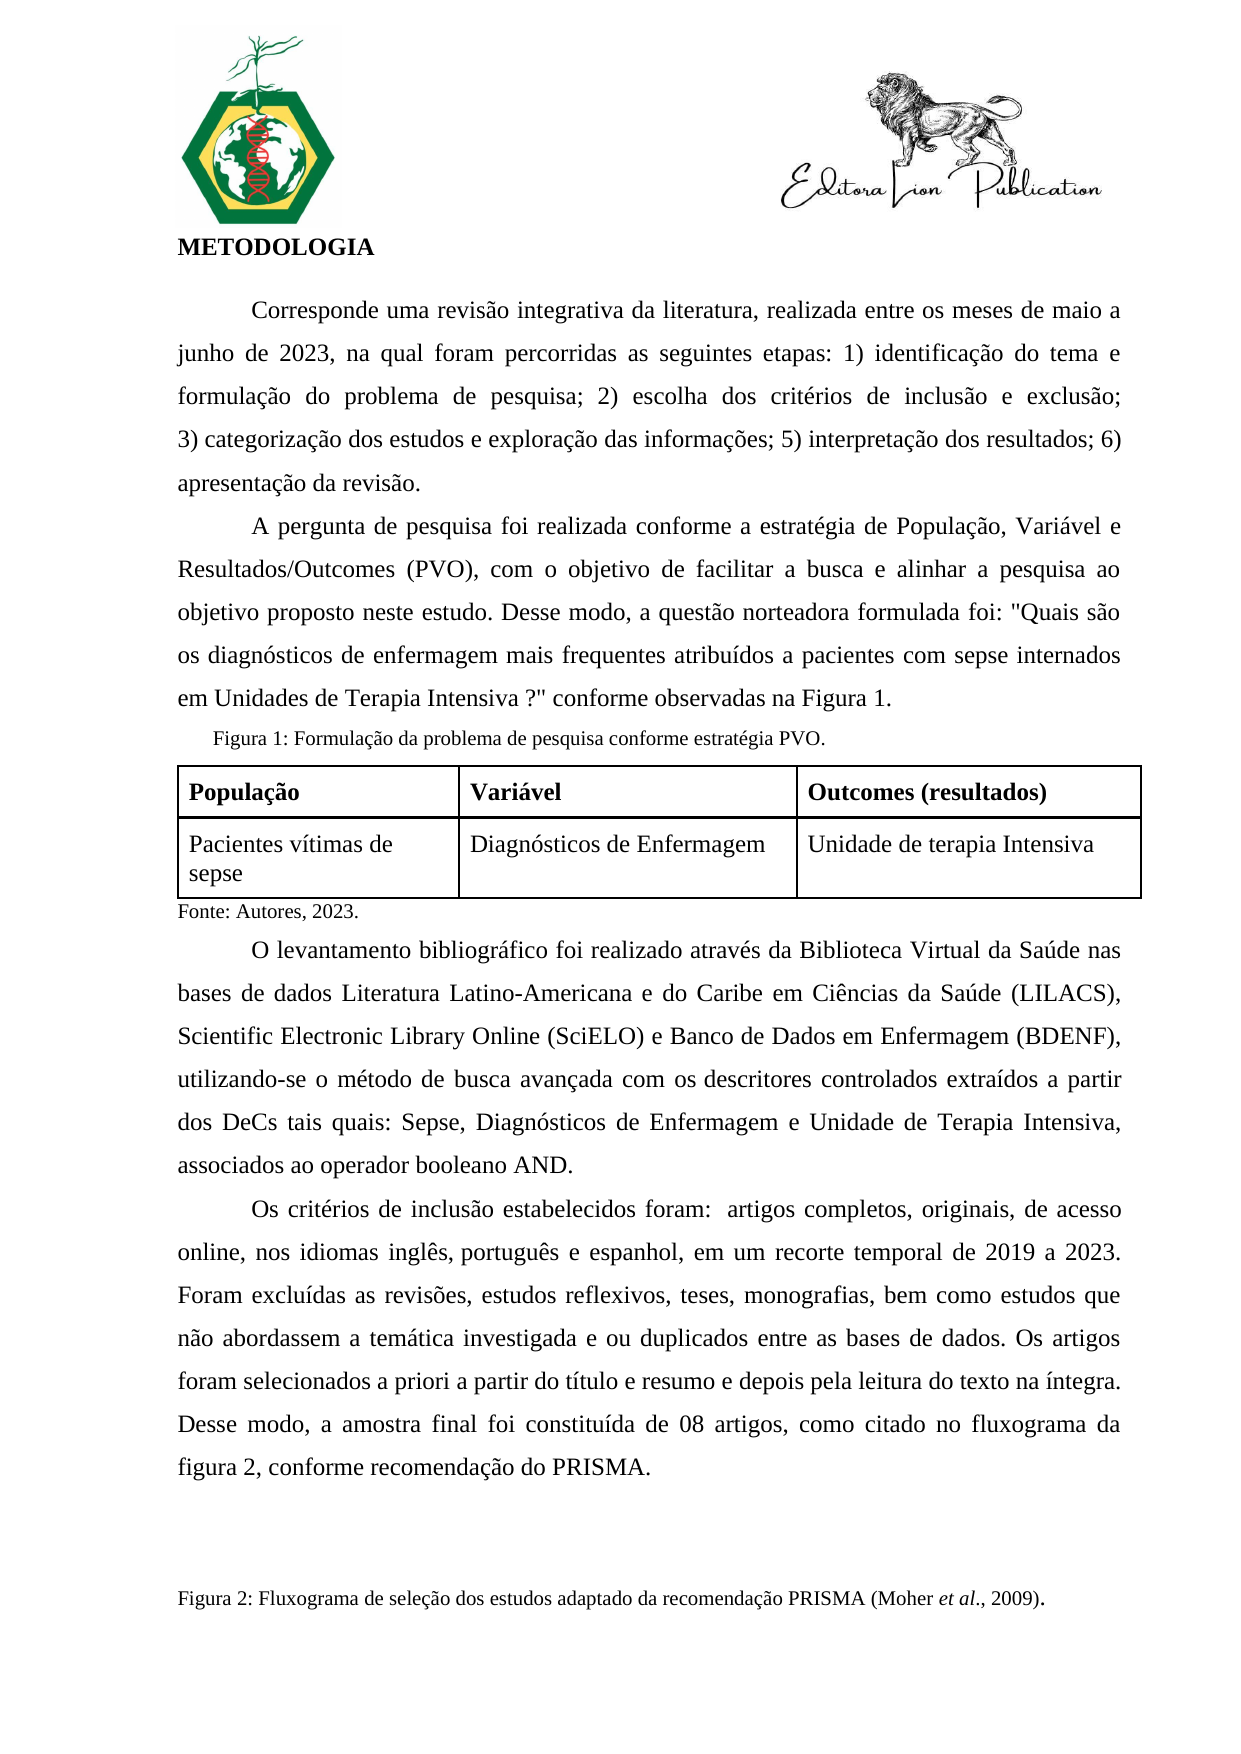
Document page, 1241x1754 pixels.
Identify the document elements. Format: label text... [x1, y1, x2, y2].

text A pergunta de pesquisa foi realizada conforme a estratégia de População, Variável e Resultados/Outcomes (PVO), com o objetivo de facilitar a busca e alinhar a pesquisa ao objetivo proposto neste estudo. Desse modo, a questão norteadora formulada foi: "Quais são os diagnósticos de enfermagem mais frequentes atribuídos a pacientes com sepse internados em Unidades de Terapia Intensiva ?" conforme observadas na Figura 1. [177, 511, 1122, 712]
text Corresponde uma revisão integrativa da literatura, realizada entre os meses de maio a junho de 2023, na qual foram percorridas as seguintes etapas: 1) identificação do tema e formulação do problema de pesquisa; 2) escolha dos critérios de inclusão e exclusão; 3) categorização dos estudos e exploração das informações; 5) interpretação dos resultados; 6) apresentação da revisão. [177, 295, 1122, 496]
table_header Variável [460, 767, 796, 816]
text Fonte: Autores, 2023. [177, 899, 1122, 923]
text Figura 2: Fluxograma de seleção dos estudos adaptado da recomendação PRISMA (Moher et al., 2009). [177, 1582, 1122, 1611]
picture [175, 25, 342, 228]
table_header População [179, 767, 458, 816]
table_cell Unidade de terapia Intensiva [798, 819, 1140, 897]
text Os critérios de inclusão estabelecidos foram: artigos completos, originais, de acesso online, nos idiomas inglês, português e espanhol, em um recorte temporal de 2019 a 2023. Foram excluídas as revisões, estudos reflexivos, teses, monografias, bem como estudos que não abordassem a temática investigada e ou duplicados entre as bases de dados. Os artigos foram selecionados a priori a partir do título e resumo e depois pela leitura do texto na íntegra. Desse modo, a amostra final foi constituída de 08 artigos, como citado no fluxograma da figura 2, conforme recomendação do PRISMA. [177, 1194, 1122, 1481]
table_cell Pacientes vítimas de sepse [179, 819, 458, 897]
text METODOLOGIA [177, 177, 1122, 261]
table_header Outcomes (resultados) [798, 767, 1140, 816]
text O levantamento bibliográfico foi realizado através da Biblioteca Virtual da Saúde nas bases de dados Literatura Latino-Americana e do Caribe em Ciências da Saúde (LILACS), Scientific Electronic Library Online (SciELO) e Banco de Dados em Enfermagem (BDENF), utilizando-se o método de busca avançada com os descritores controlados extraídos a partir dos DeCs tais quais: Sepse, Diagnósticos de Enfermagem e Unidade de Terapia Intensiva, associados ao operador booleano AND. [177, 935, 1122, 1179]
table_cell Diagnósticos de Enfermagem [460, 819, 796, 897]
picture [758, 71, 1123, 215]
text Figura 1: Formulação da problema de pesquisa conforme estratégia PVO. [177, 726, 1122, 750]
